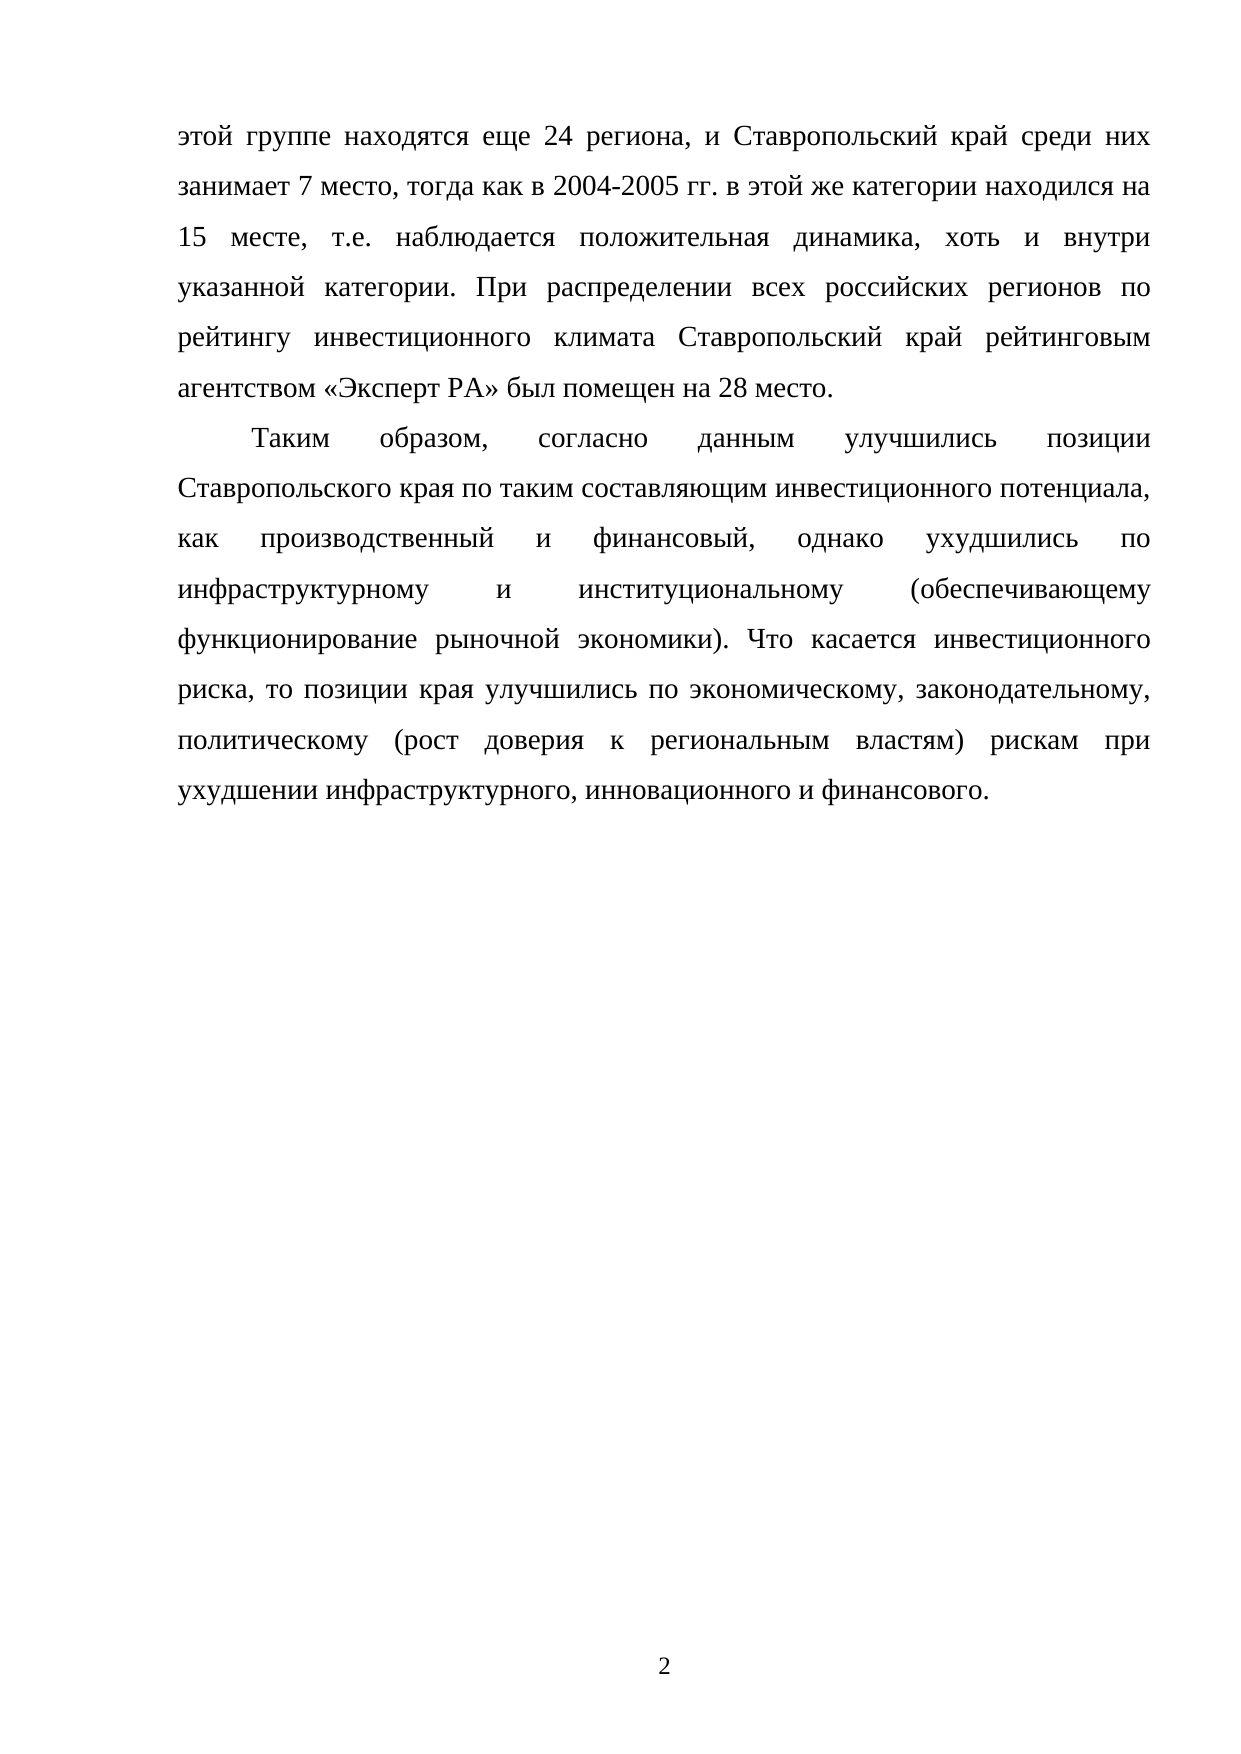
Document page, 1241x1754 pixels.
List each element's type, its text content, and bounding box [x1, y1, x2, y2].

text Таким образом, согласно данным улучшились позиции Ставропольского края по таким составляющим инвестиционного потенциала, как производственный и финансовый, однако ухудшились по инфраструктурному и институциональному (обеспечивающему функционирование рыночной экономики). Что касается инвестиционного риска, то позиции края улучшились по экономическому, законодательному, политическому (рост доверия к региональным властям) рискам при ухудшении инфраструктурного, инновационного и финансового. [177, 420, 1152, 806]
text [177, 118, 1152, 403]
